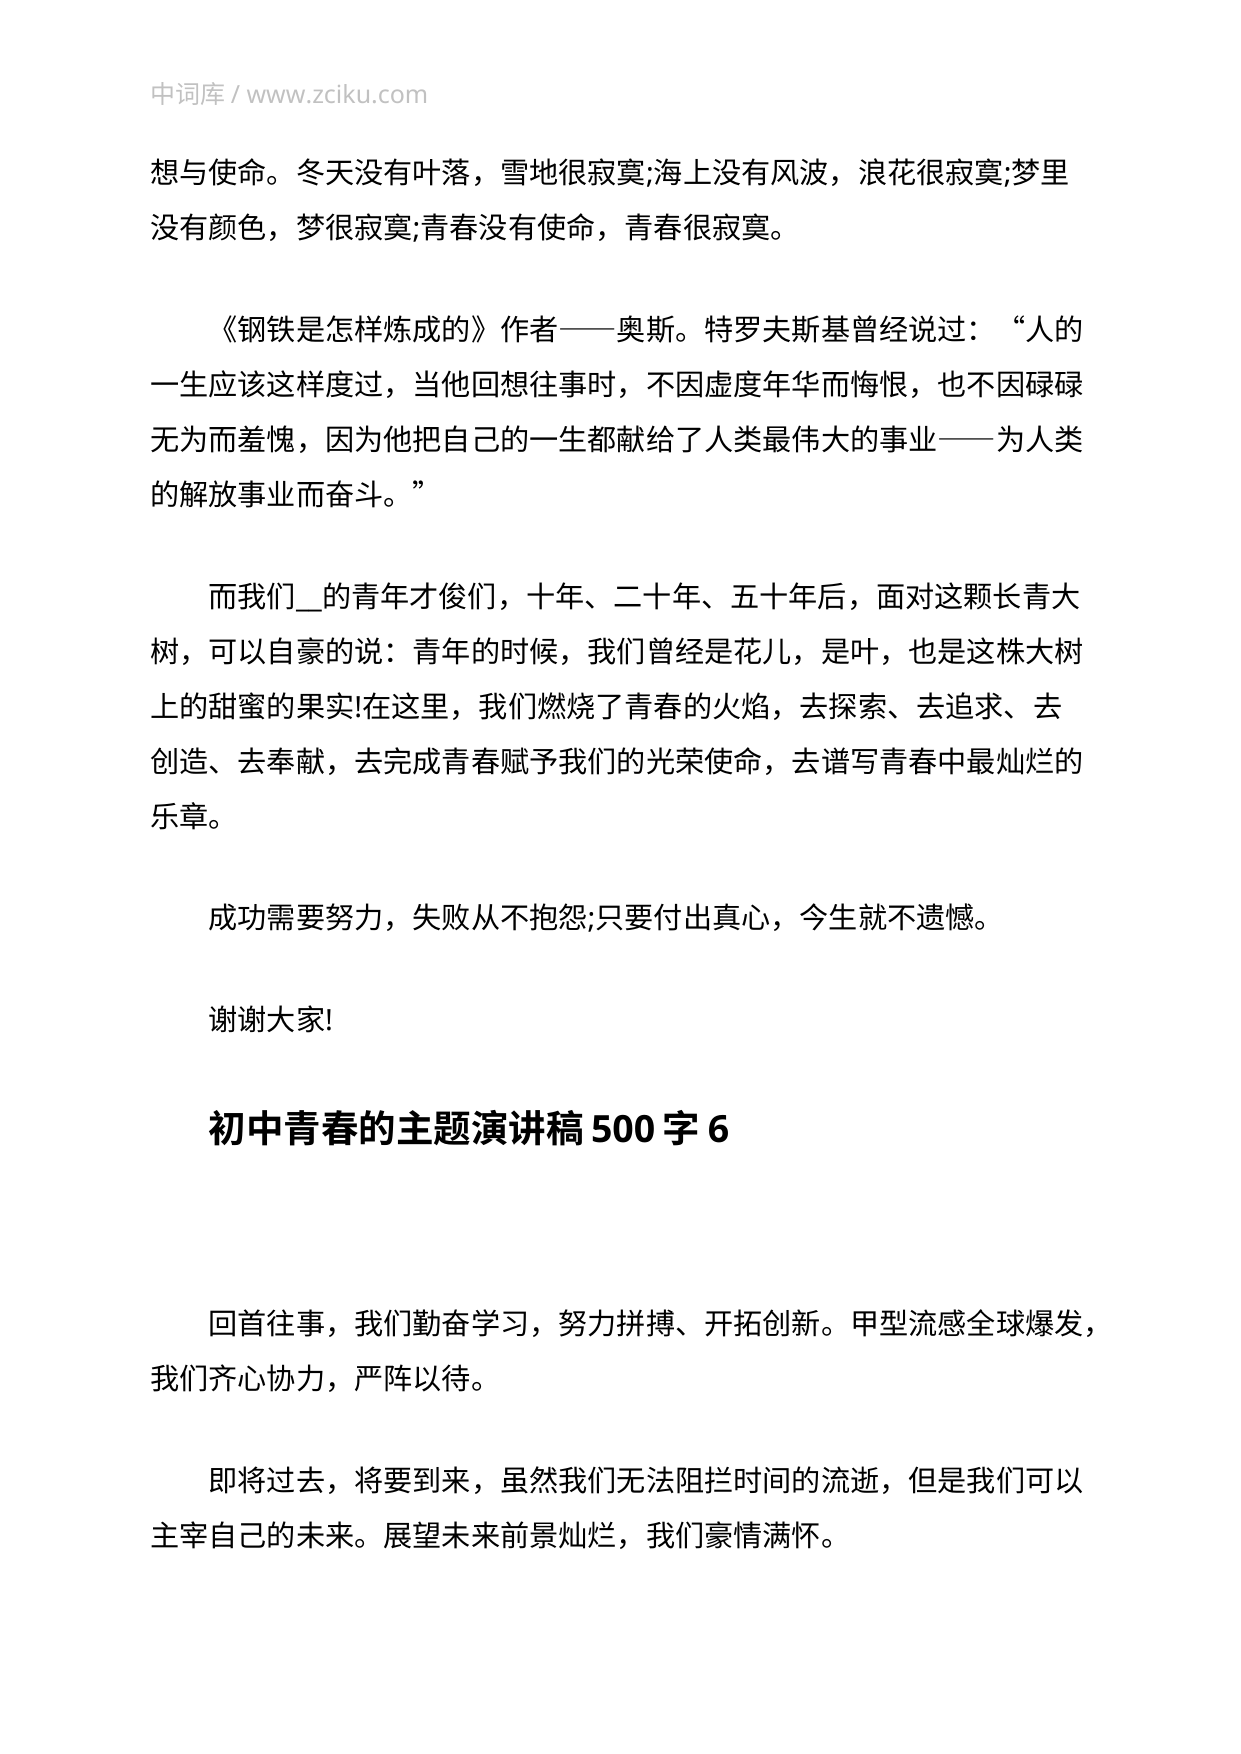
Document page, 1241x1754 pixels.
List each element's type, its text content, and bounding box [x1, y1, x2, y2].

text 谢谢大家! [150, 997, 1090, 1039]
text 回首往事，我们勤奋学习，努力拼搏、开拓创新。甲型流感全球爆发，我们齐心协力，严阵以待。 [150, 1301, 1090, 1398]
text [150, 150, 1090, 247]
text 《钢铁是怎样炼成的》作者——奥斯。特罗夫斯基曾经说过：“人的一生应该这样度过，当他回想往事时，不因虚度年华而悔恨，也不因碌碌无为而羞愧，因为他把自己的一生都献给了人类最伟大的事业——为人类的解放事业而奋斗。” [150, 307, 1090, 514]
text 即将过去，将要到来，虽然我们无法阻拦时间的流逝，但是我们可以主宰自己的未来。展望未来前景灿烂，我们豪情满怀。 [150, 1457, 1090, 1554]
text 成功需要努力，失败从不抱怨;只要付出真心，今生就不遗憾。 [150, 895, 1090, 937]
text 而我们__的青年才俊们，十年、二十年、五十年后，面对这颗长青大树，可以自豪的说：青年的时候，我们曾经是花儿，是叶，也是这株大树上的甜蜜的果实!在这里，我们燃烧了青春的火焰，去探索、去追求、去创造、去奉献，去完成青春赋予我们的光荣使命，去谱写青春中最灿烂的乐章。 [150, 573, 1090, 836]
text 初中青春的主题演讲稿500字6 [150, 1099, 1090, 1153]
